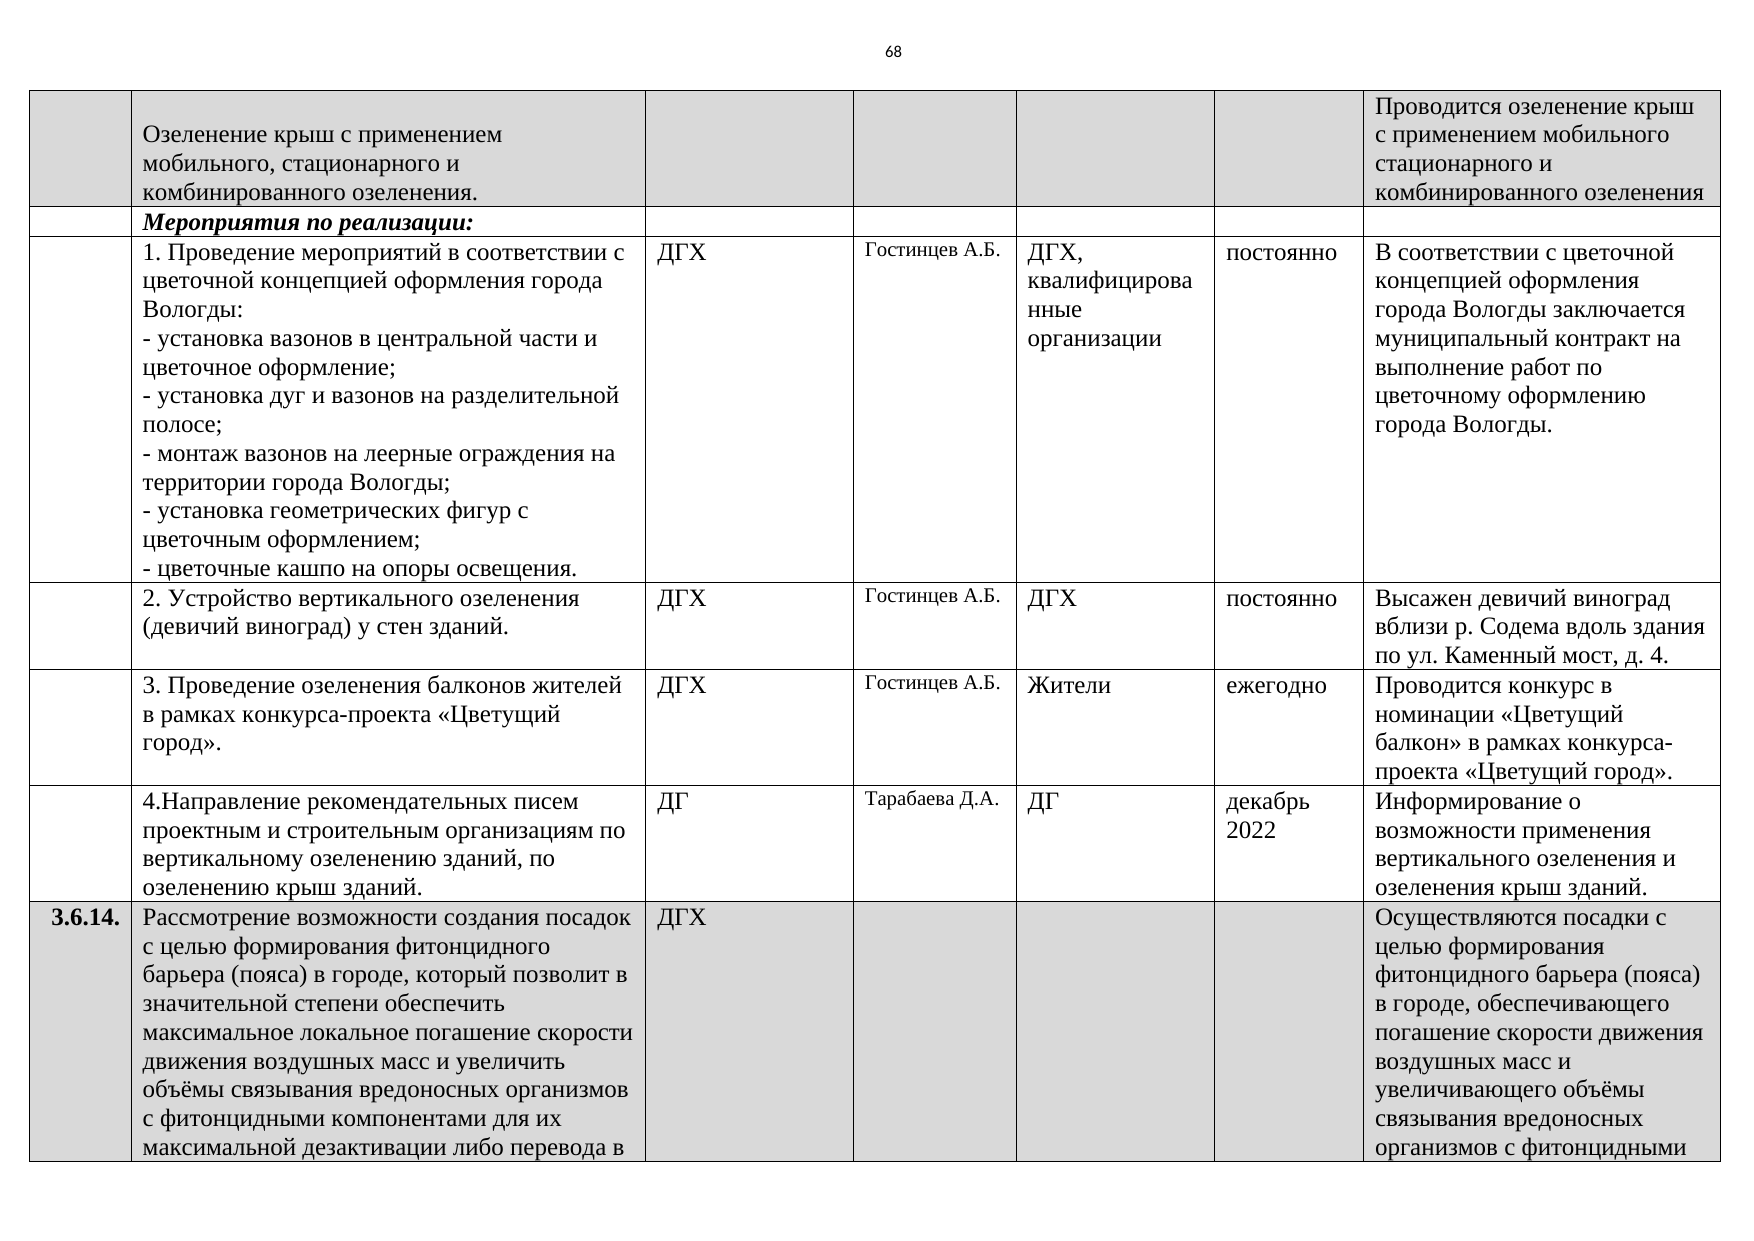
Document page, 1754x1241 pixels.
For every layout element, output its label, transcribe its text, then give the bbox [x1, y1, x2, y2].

table_cell 1. Проведение мероприятий в соответствии с цветочной концепцией оформления города Вологды: - установка вазонов в центральной части и цветочное оформление; - установка дуг и вазонов на разделительной полосе; - монтаж вазонов на леерные ограждения на территории города Вологды; - установка геометрических фигур с цветочным оформлением; - цветочные кашпо на опоры освещения. [132, 237, 645, 582]
table_cell [1017, 207, 1214, 236]
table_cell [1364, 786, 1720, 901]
table_cell [1017, 91, 1214, 206]
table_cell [30, 91, 131, 206]
table_cell Мероприятия по реализации: [132, 207, 645, 236]
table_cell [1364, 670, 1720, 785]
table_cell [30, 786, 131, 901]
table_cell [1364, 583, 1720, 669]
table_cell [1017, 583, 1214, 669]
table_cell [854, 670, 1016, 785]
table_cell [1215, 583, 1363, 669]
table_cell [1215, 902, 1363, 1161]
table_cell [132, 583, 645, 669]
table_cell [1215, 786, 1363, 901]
table_cell [30, 207, 131, 236]
table_cell [646, 207, 853, 236]
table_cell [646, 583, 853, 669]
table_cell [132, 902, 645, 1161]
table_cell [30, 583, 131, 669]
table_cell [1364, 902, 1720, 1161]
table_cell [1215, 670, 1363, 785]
table_cell [854, 207, 1016, 236]
table_cell [1364, 207, 1720, 236]
table_cell постоянно [1215, 237, 1363, 582]
table_cell [854, 91, 1016, 206]
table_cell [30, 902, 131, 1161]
table_cell ДГХ [646, 237, 853, 582]
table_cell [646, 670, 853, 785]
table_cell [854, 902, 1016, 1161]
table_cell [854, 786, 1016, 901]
table_cell В соответствии с цветочной концепцией оформления города Вологды заключается муниципальный контракт на выполнение работ по цветочному оформлению города Вологды. [1364, 237, 1720, 582]
table_cell [1215, 91, 1363, 206]
table_cell ДГХ, квалифицированные организации [1017, 237, 1214, 582]
table_cell Гостинцев А.Б. [854, 237, 1016, 582]
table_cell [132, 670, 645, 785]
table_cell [132, 91, 645, 206]
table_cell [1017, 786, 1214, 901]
table_cell [30, 237, 131, 582]
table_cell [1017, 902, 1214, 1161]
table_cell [1364, 91, 1720, 206]
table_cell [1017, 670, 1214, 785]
table_cell ДГХ, ДГ [646, 91, 853, 206]
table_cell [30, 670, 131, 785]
table_cell [1215, 207, 1363, 236]
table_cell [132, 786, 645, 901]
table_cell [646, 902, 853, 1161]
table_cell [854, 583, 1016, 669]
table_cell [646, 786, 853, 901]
